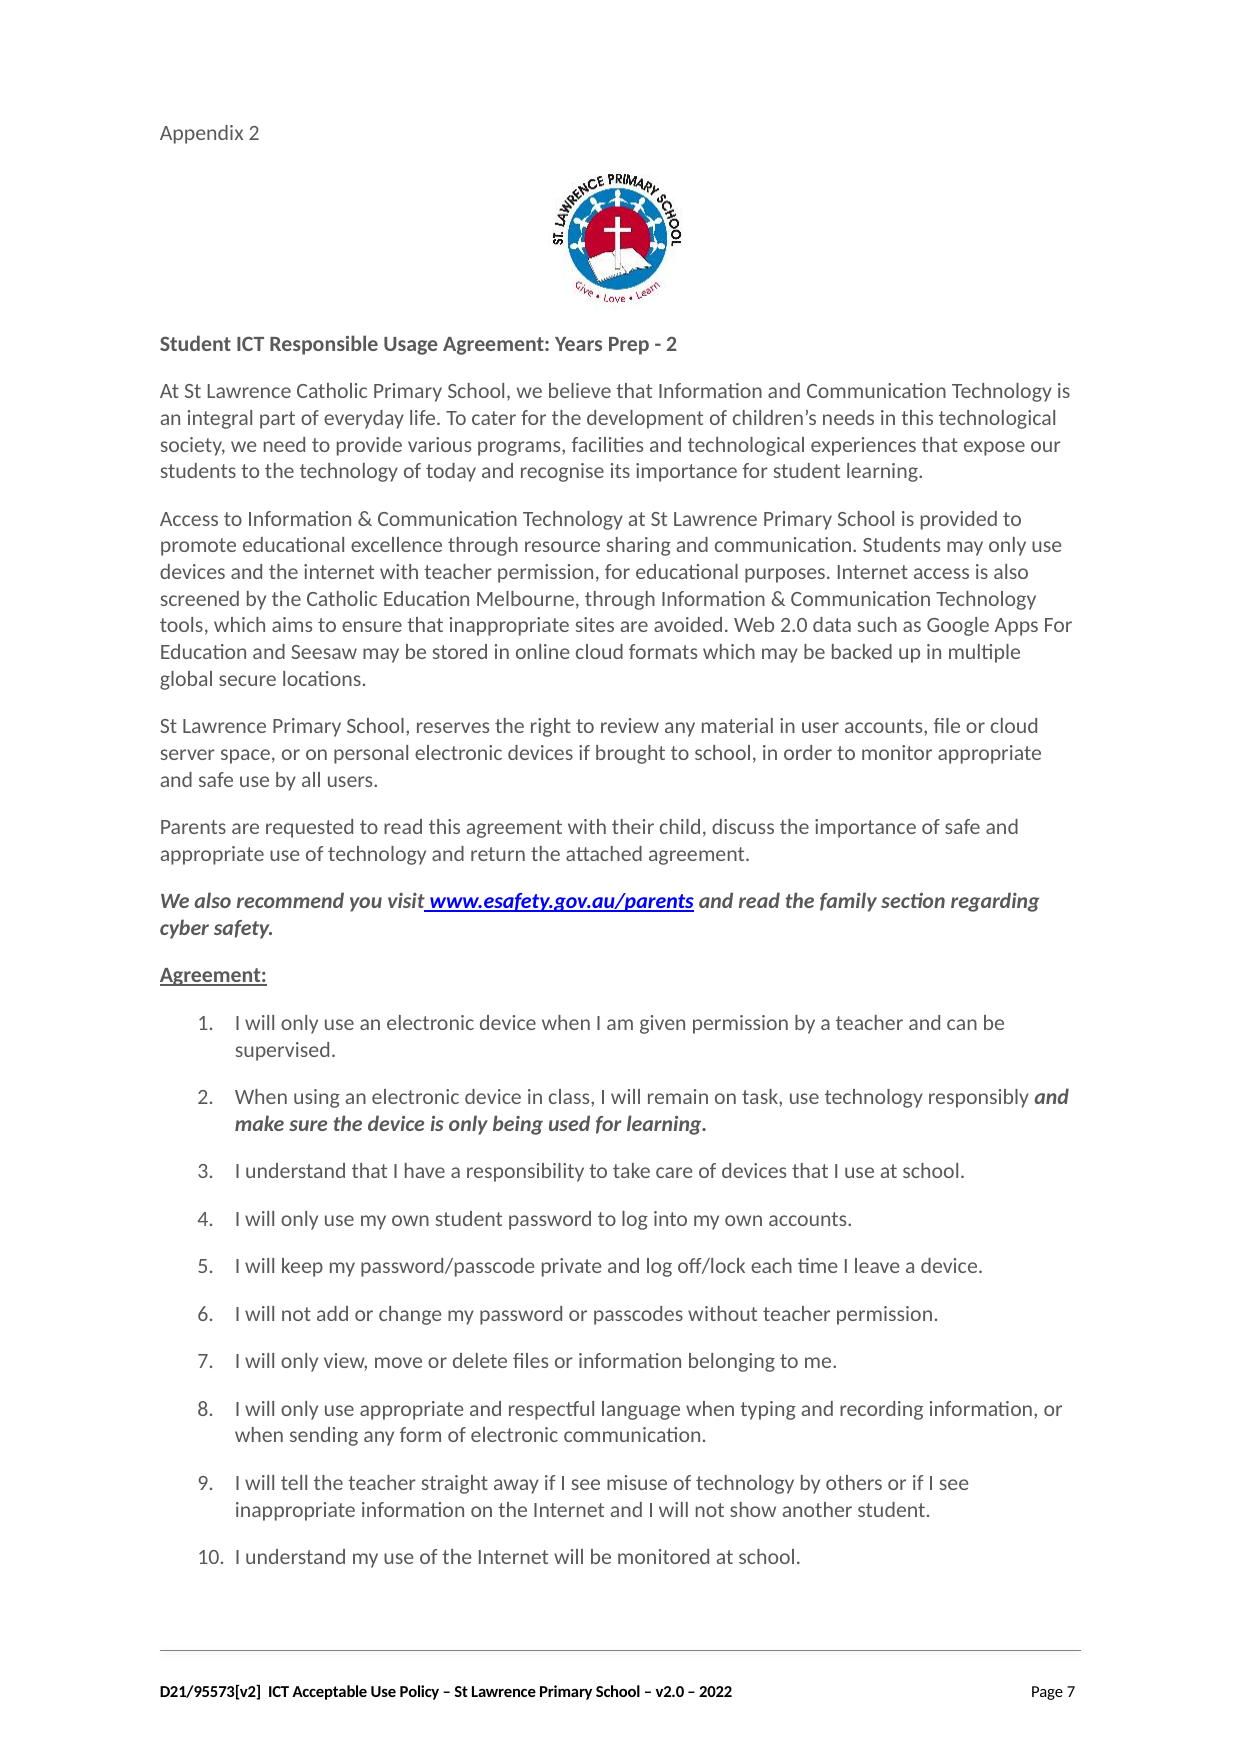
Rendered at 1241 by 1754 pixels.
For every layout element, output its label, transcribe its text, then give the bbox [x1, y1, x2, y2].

list I will only use my own student password to log into my own accounts. [197, 1205, 1076, 1232]
list I understand that I have a responsibility to take care of devices that I use at school. [197, 1157, 1076, 1184]
list I will only use an electronic device when I am given permission by a teacher and can be supervised. [197, 1009, 1076, 1062]
list I will only use appropriate and respectful language when typing and recording information, or when sending any form of electronic communication. [197, 1395, 1076, 1448]
text We also recommend you visit www.esafety.gov.au/parents and read the family section regarding cyber safety. [159, 887, 1076, 941]
text Parents are requested to read this agreement with their child, discuss the importance of safe and appropriate use of technology and return the attached agreement. [159, 813, 1076, 867]
list When using an electronic device in class, I will remain on task, use technology responsibly and make sure the device is only being used for learning. [197, 1083, 1076, 1137]
picture [547, 167, 688, 310]
list I will tell the teacher straight away if I see misuse of technology by others or if I see inappropriate information on the Internet and I will not show another student. [197, 1469, 1076, 1522]
list I will only view, move or delete files or information belonging to me. [197, 1347, 1076, 1374]
text At St Lawrence Catholic Primary School, we believe that Information and Communication Technology is an integral part of everyday life. To cater for the development of children’s needs in this technological society, we need to provide various programs, facilities and technological experiences that expose our students to the technology of today and recognise its importance for student learning. [159, 377, 1076, 484]
text Appendix 2 [159, 119, 1076, 146]
text St Lawrence Primary School, reserves the right to review any material in user accounts, file or cloud server space, or on personal electronic devices if brought to school, in order to monitor appropriate and safe use by all users. [159, 712, 1076, 792]
text Access to Information & Communication Technology at St Lawrence Primary School is provided to promote educational excellence through resource sharing and communication. Students may only use devices and the internet with teacher permission, for educational purposes. Internet access is also screened by the Catholic Education Melbourne, through Information & Communication Technology tools, which aims to ensure that inappropriate sites are avoided. Web 2.0 data such as Google Apps For Education and Seesaw may be stored in online cloud formats which may be backed up in multiple global secure locations. [159, 505, 1076, 692]
text Agreement: [159, 962, 1076, 988]
text Student ICT Responsible Usage Agreement: Years Prep - 2 [159, 330, 1076, 357]
list I understand my use of the Internet will be monitored at school. [197, 1543, 1076, 1570]
list I will keep my password/passcode private and log off/lock each time I leave a device. [197, 1252, 1076, 1279]
list I will not add or change my password or passcodes without teacher permission. [197, 1300, 1076, 1327]
